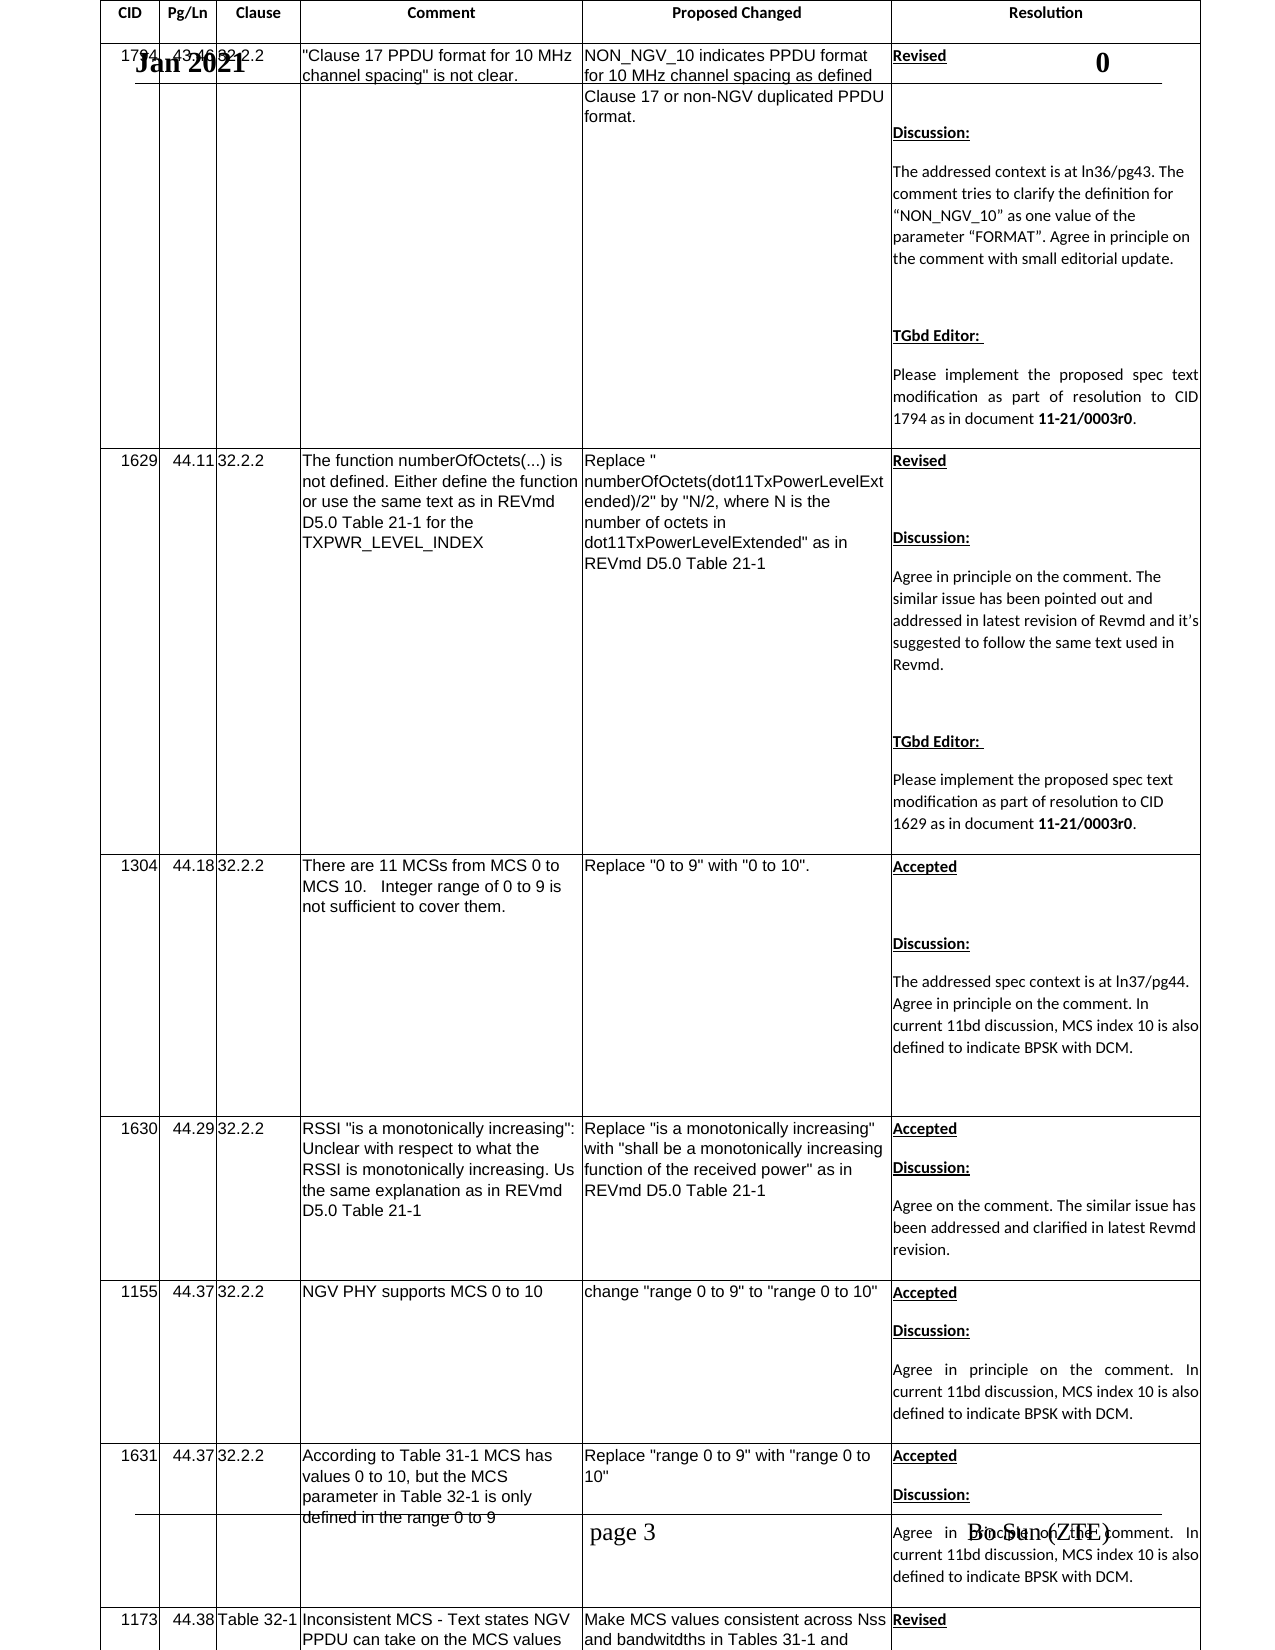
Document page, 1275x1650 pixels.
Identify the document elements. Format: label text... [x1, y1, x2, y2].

table_cell Make MCS values consistent across Nss and bandwitdths in Tables 31-1 and Tables 32-18/19/20/21. [583, 1608, 891, 1650]
table_header CID [101, 1, 159, 43]
table_cell 44.18 [160, 855, 216, 1116]
table_cell Replace "range 0 to 9" with "range 0 to 10" [583, 1444, 891, 1607]
table_header Comment [301, 1, 582, 43]
table_cell 1155 [101, 1281, 159, 1443]
table_header Resolution [892, 1, 1200, 43]
table_cell 44.38 [160, 1608, 216, 1650]
table_header Clause [217, 1, 300, 43]
table_cell Accepted Discussion: Agree in principle on the comment. In current 11bd discussion, MCS index 10 is also defined to indicate BPSK with DCM. [892, 1444, 1200, 1607]
table_cell 1304 [101, 855, 159, 1116]
table_cell 1794 [101, 44, 159, 448]
table_cell There are 11 MCSs from MCS 0 to MCS 10. Integer range of 0 to 9 is not sufficient to cover them. [301, 855, 582, 1116]
table_cell Table 32-1 [217, 1608, 300, 1650]
table_cell 32.2.2 [217, 1281, 300, 1443]
table_cell Accepted Discussion: The addressed spec context is at ln37/pg44. Agree in principle on the comment. In current 11bd discussion, MCS index 10 is also defined to indicate BPSK with DCM. [892, 855, 1200, 1116]
table_cell According to Table 31-1 MCS has values 0 to 10, but the MCS parameter in Table 32-1 is only defined in the range 0 to 9 [301, 1444, 582, 1607]
table_cell Accepted Discussion: Agree on the comment. The similar issue has been addressed and clarified in latest Revmd revision. [892, 1117, 1200, 1279]
table_cell change "range 0 to 9" to "range 0 to 10" [583, 1281, 891, 1443]
table_cell RSSI "is a monotonically increasing": Unclear with respect to what the RSSI is monotonically increasing. Us the same explanation as in REVmd D5.0 Table 21-1 [301, 1117, 582, 1279]
table_cell 44.37 [160, 1444, 216, 1607]
table_cell 32.2.2 [217, 44, 300, 448]
table_cell Accepted Discussion: Agree in principle on the comment. In current 11bd discussion, MCS index 10 is also defined to indicate BPSK with DCM. [892, 1281, 1200, 1443]
table_cell NON_NGV_10 indicates PPDU format for 10 MHz channel spacing as defined Clause 17 or non-NGV duplicated PPDU format. [583, 44, 891, 448]
table_cell 44.29 [160, 1117, 216, 1279]
table_cell 32.2.2 [217, 1444, 300, 1607]
table_cell 44.37 [160, 1281, 216, 1443]
table_cell The function numberOfOctets(...) is not defined. Either define the function or use the same text as in REVmd D5.0 Table 21-1 for the TXPWR_LEVEL_INDEX [301, 449, 582, 853]
table_cell 44.11 [160, 449, 216, 853]
table_cell 32.2.2 [217, 855, 300, 1116]
table_cell Revised Discussion: Agree in principle on the comment. The similar issue has been pointed out and addressed in latest revision of Revmd and it’s suggested to follow the same text used in Revmd. TGbd Editor: Please implement the proposed spec text modification as part of resolution to CID 1629 as in document 11-21/0003r0. [892, 449, 1200, 853]
table_cell 1630 [101, 1117, 159, 1279]
table_header Pg/Ln [160, 1, 216, 43]
table_cell Replace "0 to 9" with "0 to 10". [583, 855, 891, 1116]
table_cell 1631 [101, 1444, 159, 1607]
table_cell 1173 [101, 1608, 159, 1650]
table_header Proposed Changed [583, 1, 891, 43]
table_cell 43.46 [160, 44, 216, 448]
table_cell 32.2.2 [217, 449, 300, 853]
table_cell 1629 [101, 449, 159, 853]
table_cell Replace " numberOfOctets(dot11TxPowerLevelExtended)/2" by "N/2, where N is the number of octets in dot11TxPowerLevelExtended" as in REVmd D5.0 Table 21-1 [583, 449, 891, 853]
table_cell Replace "is a monotonically increasing" with "shall be a monotonically increasing function of the received power" as in REVmd D5.0 Table 21-1 [583, 1117, 891, 1279]
table_cell Revised Discussion: The addressed context is at ln36/pg43. The comment tries to clarify the definition for “NON_NGV_10” as one value of the parameter “FORMAT”. Agree in principle on the comment with small editorial update. TGbd Editor: Please implement the proposed spec text modification as part of resolution to CID 1794 as in document 11-21/0003r0. [892, 44, 1200, 448]
table_cell NGV PHY supports MCS 0 to 10 [301, 1281, 582, 1443]
table_cell "Clause 17 PPDU format for 10 MHz channel spacing" is not clear. [301, 44, 582, 448]
table_cell 32.2.2 [217, 1117, 300, 1279]
